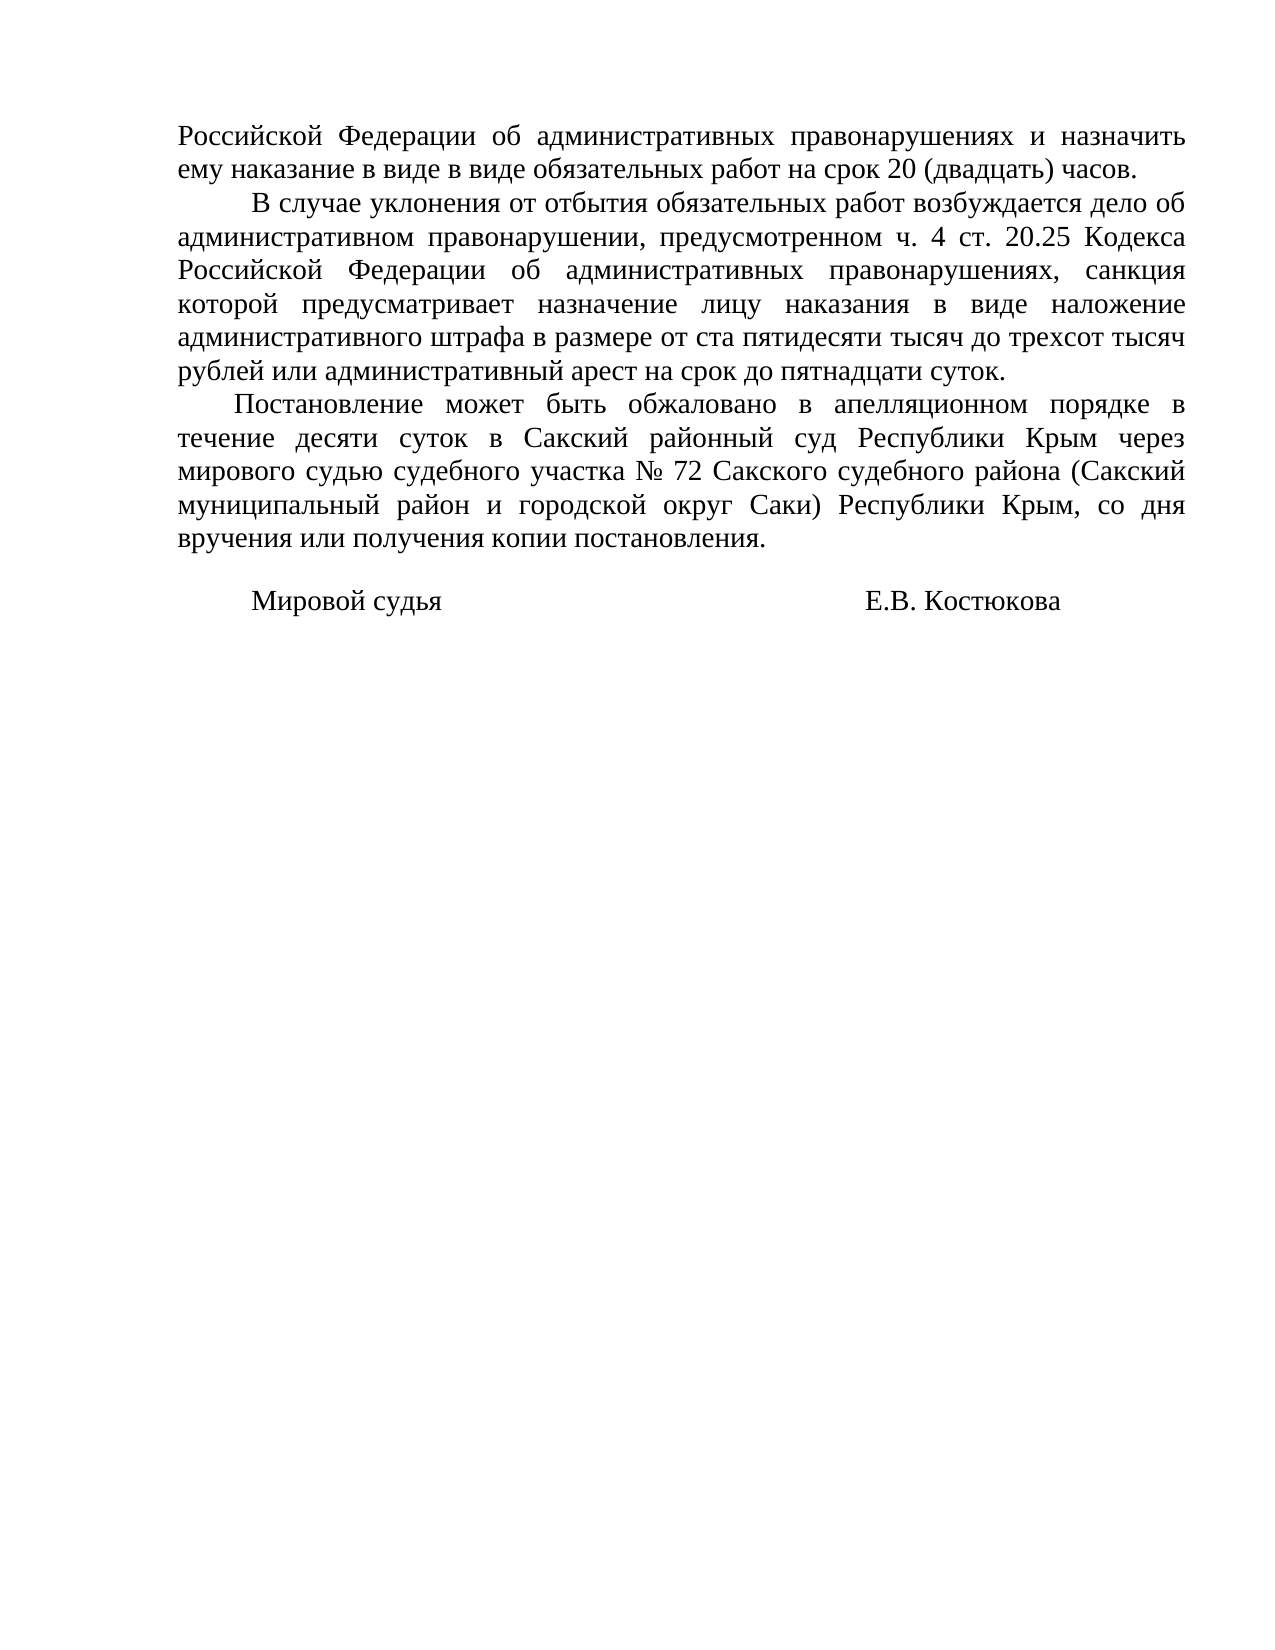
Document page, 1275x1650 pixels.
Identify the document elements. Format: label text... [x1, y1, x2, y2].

text Постановление может быть обжаловано в апелляционном порядке в течение десяти суток в Сакский районный суд Республики Крым через мирового судью судебного участка № 72 Сакского судебного района (Сакский муниципальный район и городской округ Саки) Республики Крым, со дня вручения или получения копии постановления. [177, 386, 1186, 554]
text В случае уклонения от отбытия обязательных работ возбуждается дело об административном правонарушении, предусмотренном ч. 4 ст. 20.25 Кодекса Российской Федерации об административных правонарушениях, санкция которой предусматривает назначение лицу наказания в виде наложение административного штрафа в размере от ста пятидесяти тысяч до трехсот тысяч рублей или административный арест на срок до пятнадцати суток. [177, 185, 1186, 386]
text Мировой судья Е.В. Костюкова [177, 583, 1186, 616]
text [177, 118, 1186, 185]
